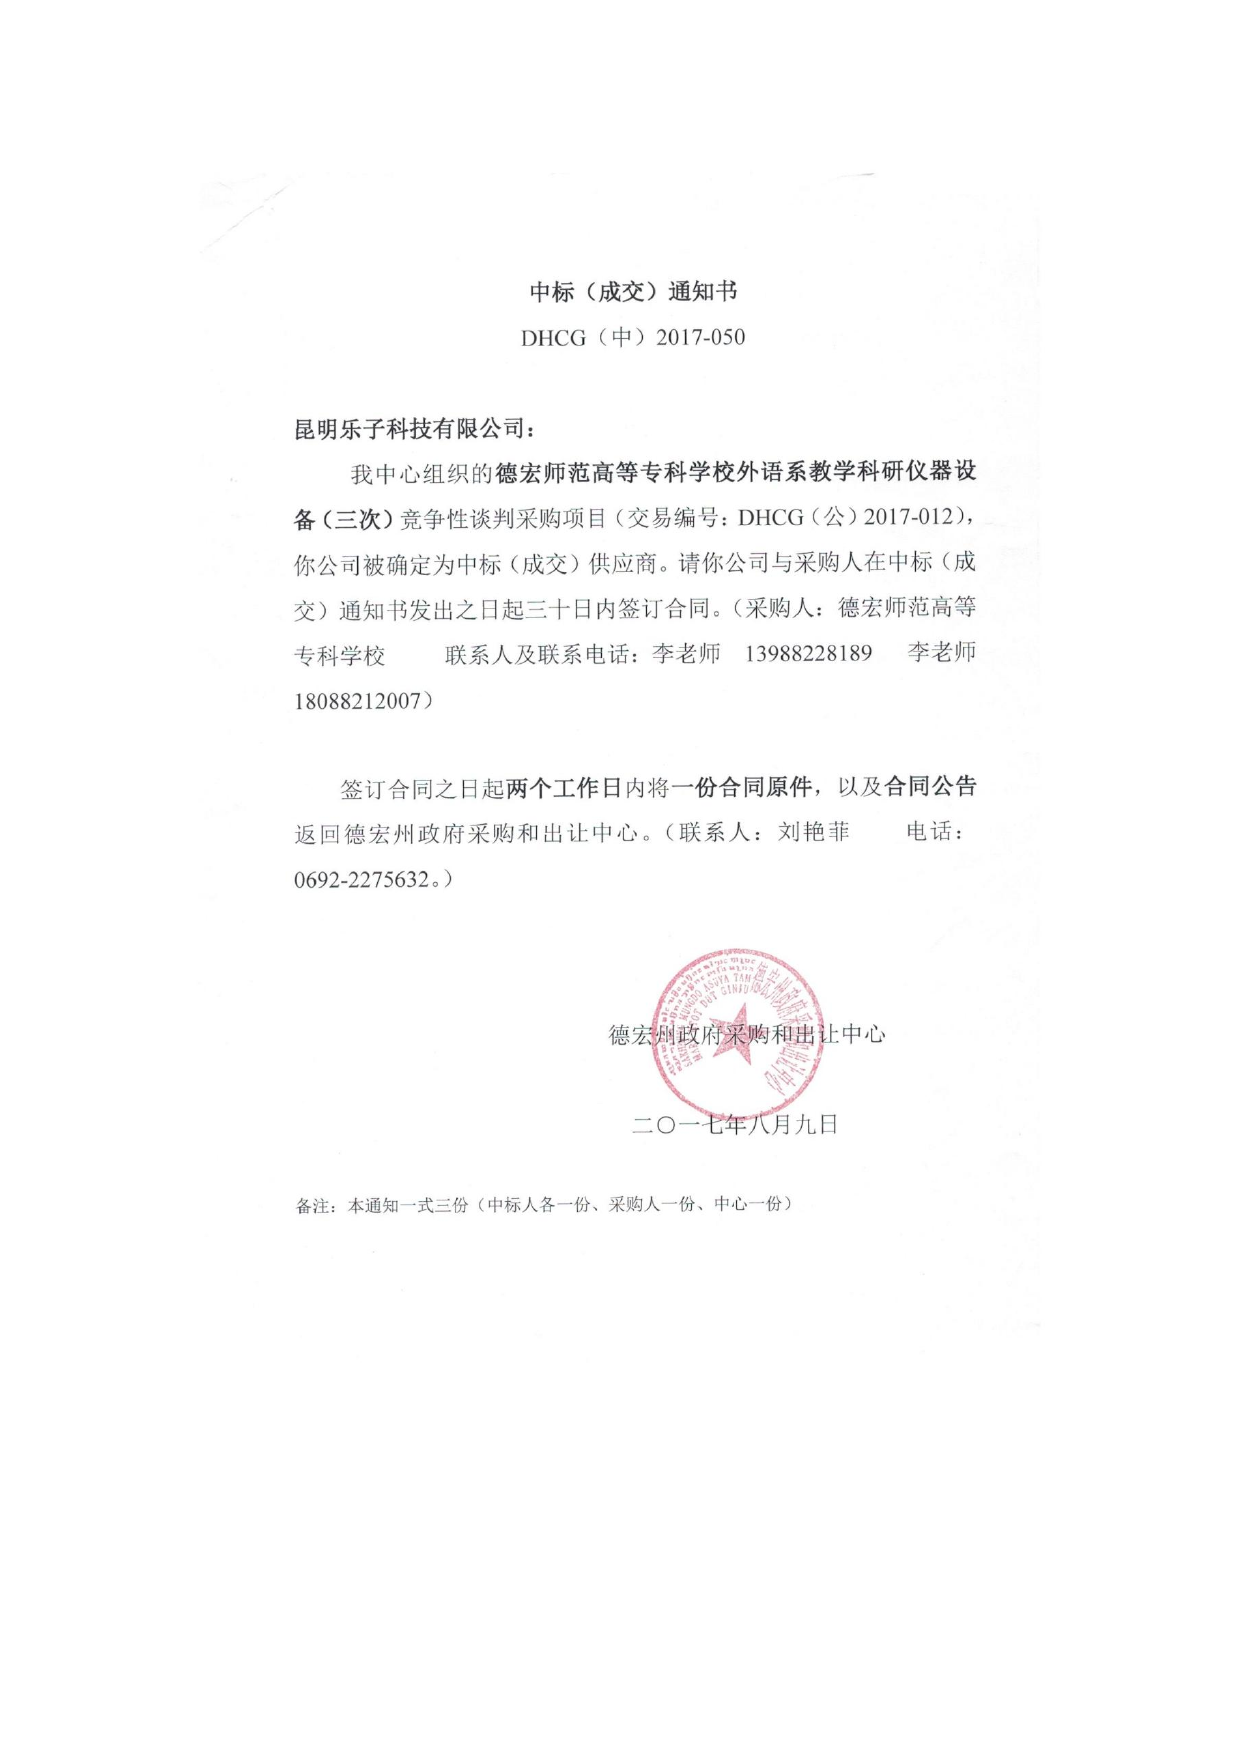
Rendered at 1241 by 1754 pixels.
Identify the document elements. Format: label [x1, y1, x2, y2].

picture [187, 162, 1052, 1385]
